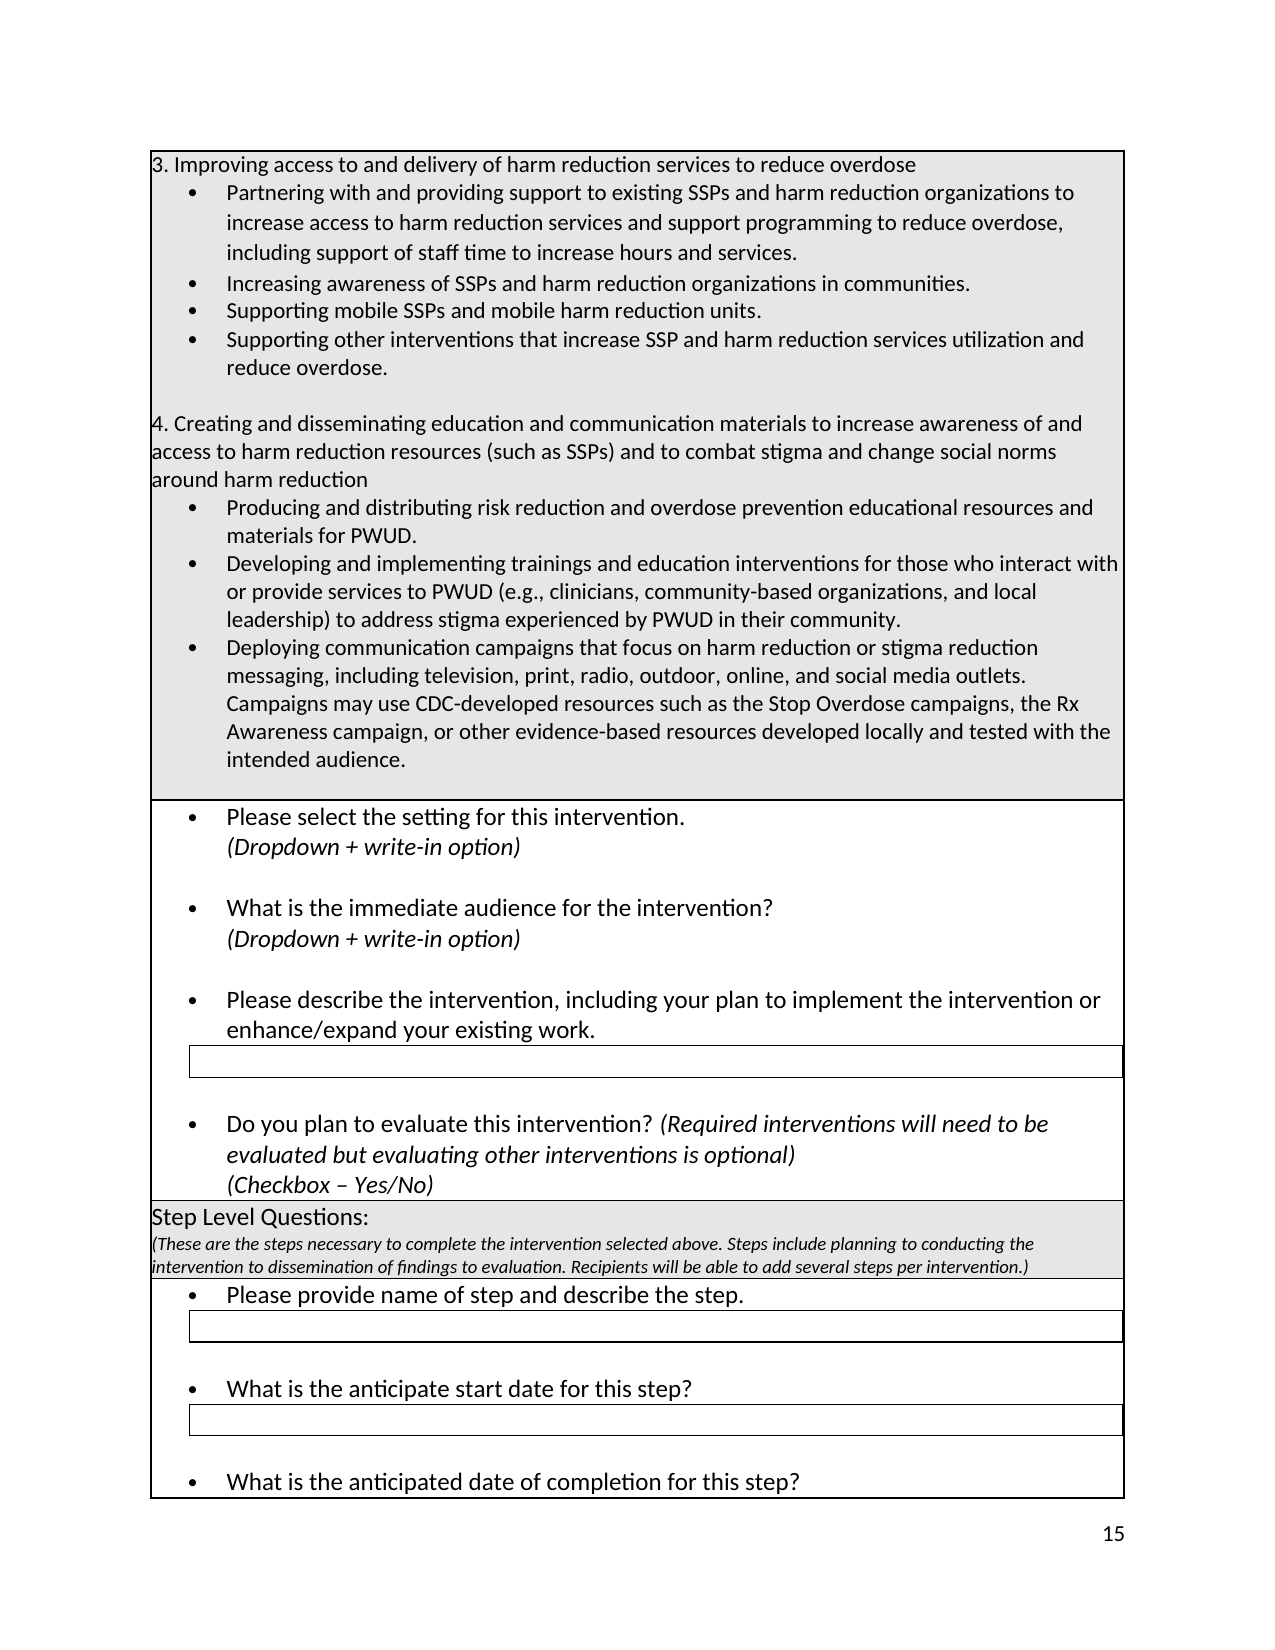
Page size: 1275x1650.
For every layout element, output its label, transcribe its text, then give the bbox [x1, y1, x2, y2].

table_cell Step Level Questions: (These are the steps necessary to complete the intervention selected above. Steps include planning to conducting the intervention to dissemination of findings to evaluation. Recipients will be able to add several steps per intervention.) [152, 1201, 1123, 1278]
table_cell Please select the setting for this intervention. (Dropdown + write-in option) What is the immediate audience for the intervention? (Dropdown + write-in option) Please describe the intervention, including your plan to implement the intervention or enhance/expand your existing work. Do you plan to evaluate this intervention? (Required interventions will need to be evaluated but evaluating other interventions is optional) (Checkbox – Yes/No) [152, 801, 1123, 1200]
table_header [152, 152, 1123, 799]
